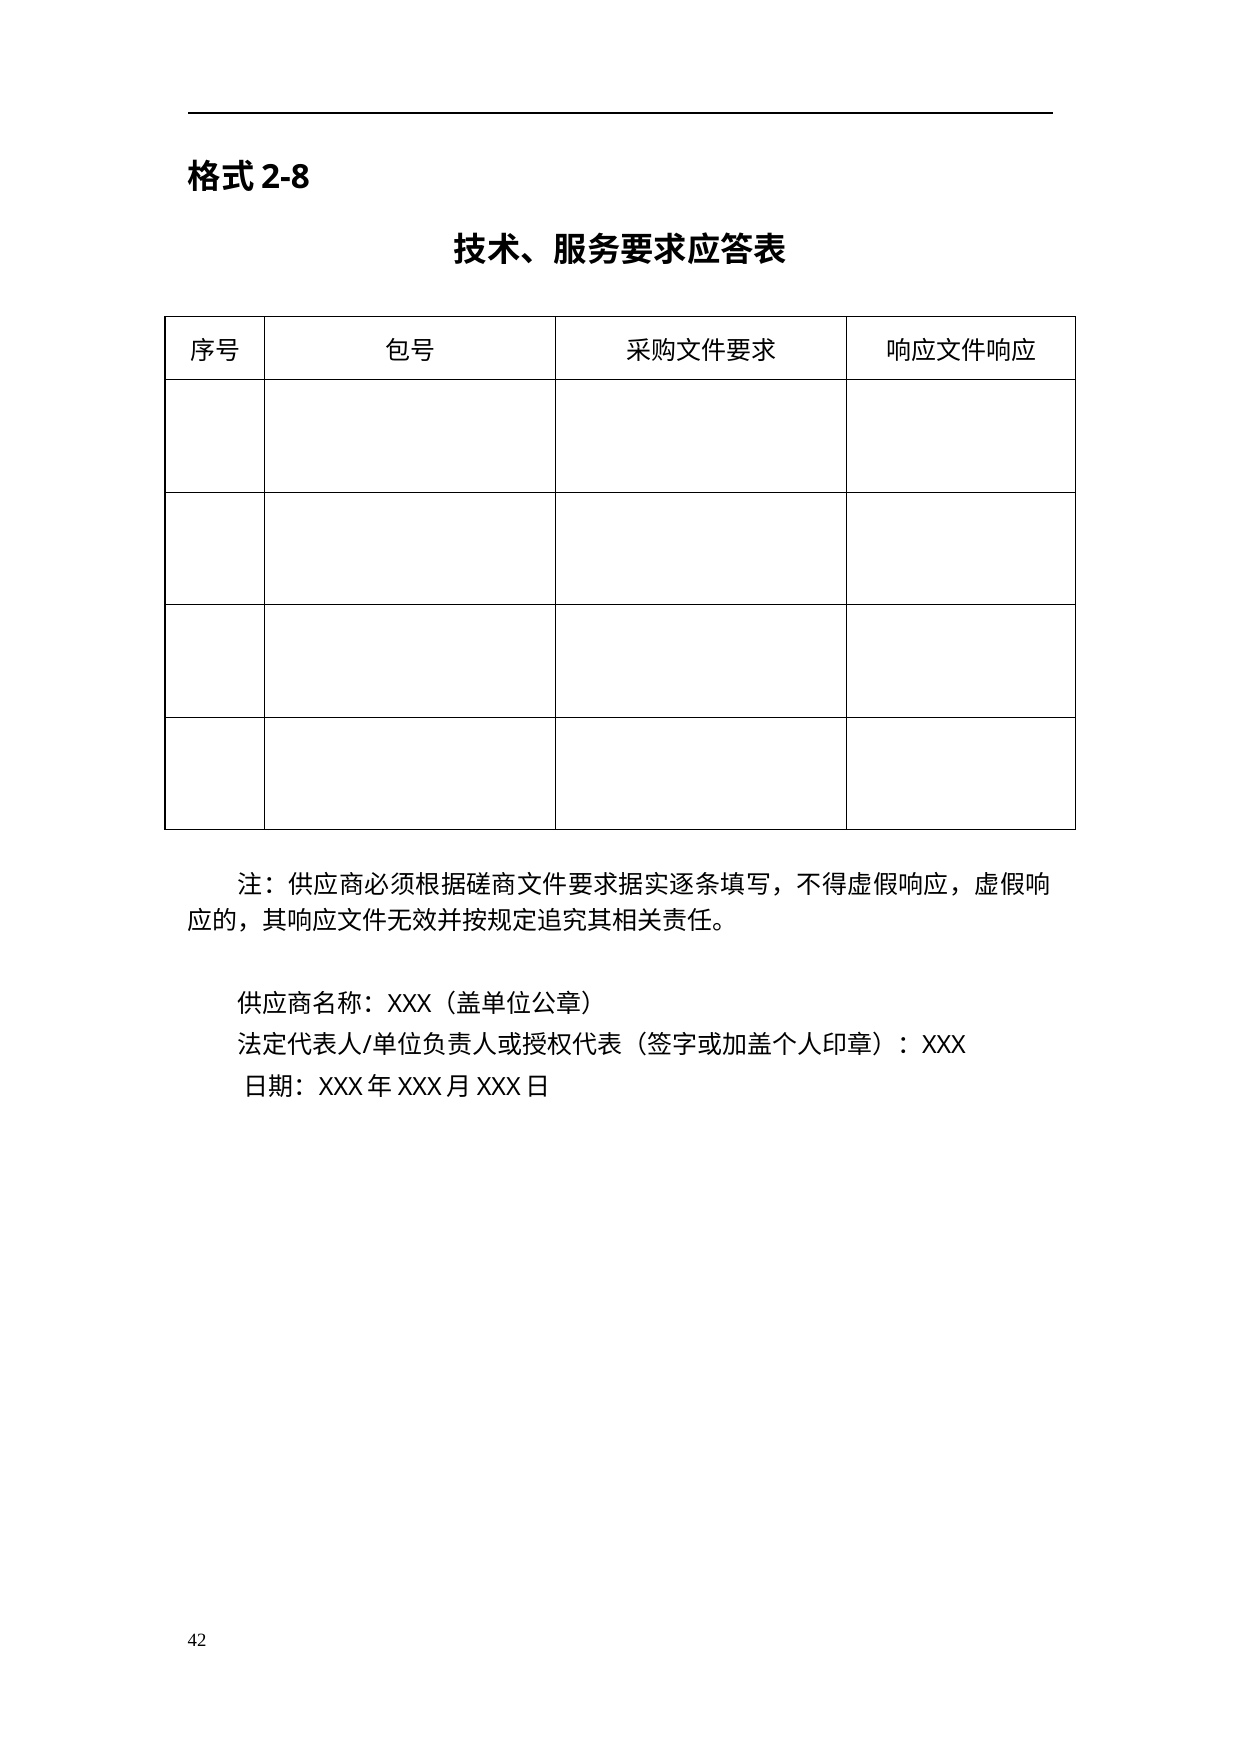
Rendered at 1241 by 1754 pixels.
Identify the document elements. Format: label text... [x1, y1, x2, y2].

table_cell [556, 605, 846, 717]
table_header 响应文件响应 [847, 317, 1075, 379]
table_cell [166, 380, 264, 492]
table_cell [265, 718, 555, 829]
table_cell [847, 493, 1075, 604]
table_cell [556, 493, 846, 604]
table_cell [847, 718, 1075, 829]
text 格式2-8 [187, 150, 1053, 198]
table_cell [166, 718, 264, 829]
text 技术、服务要求应答表 [187, 223, 1053, 271]
table_cell [265, 380, 555, 492]
text 日期：XXX年XXX月XXX日 [187, 1062, 1053, 1104]
table_header 采购文件要求 [556, 317, 846, 379]
table_header 包号 [265, 317, 555, 379]
table_header 序号 [166, 317, 264, 379]
table_cell [265, 493, 555, 604]
table_cell [847, 380, 1075, 492]
table_cell [847, 605, 1075, 717]
table_cell [556, 380, 846, 492]
table_cell [166, 605, 264, 717]
text 法定代表人/单位负责人或授权代表（签字或加盖个人印章）：XXX [187, 1020, 1053, 1062]
text 供应商名称：XXX（盖单位公章） [187, 979, 1053, 1020]
table_cell [265, 605, 555, 717]
table_cell [556, 718, 846, 829]
text 注：供应商必须根据磋商文件要求据实逐条填写，不得虚假响应，虚假响应的，其响应文件无效并按规定追究其相关责任。 [187, 864, 1053, 937]
table_cell [166, 493, 264, 604]
